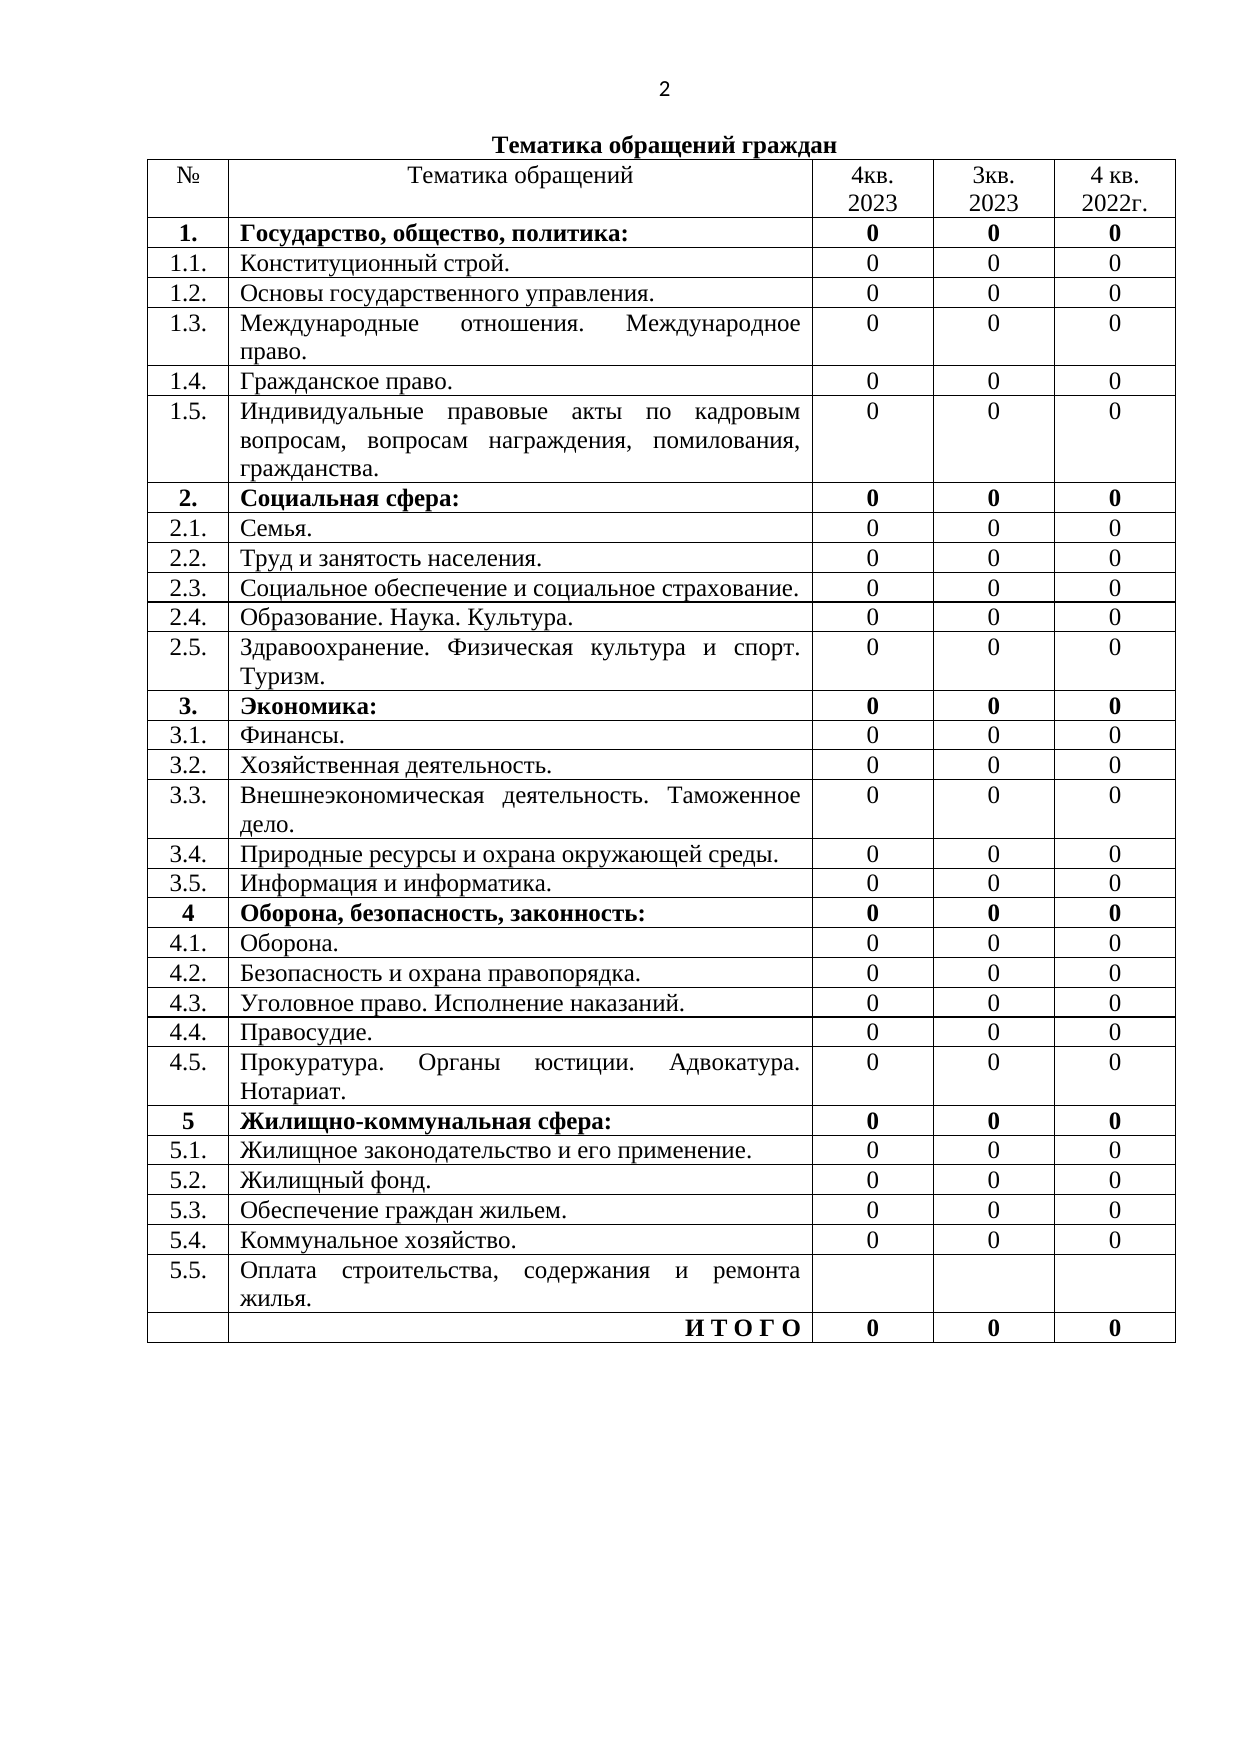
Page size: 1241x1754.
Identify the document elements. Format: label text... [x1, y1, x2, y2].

table_cell 5.4. [148, 1225, 228, 1254]
table_cell 0 [1055, 513, 1175, 542]
table_cell 0 [1055, 1047, 1175, 1105]
table_cell [148, 1313, 228, 1342]
table_cell 0 [934, 988, 1054, 1016]
table_cell 2.2. [148, 543, 228, 572]
table_cell 0 [813, 988, 933, 1016]
table_cell Внешнеэкономическая деятельность. Таможенное дело. [229, 780, 812, 838]
table_cell 0 [813, 573, 933, 601]
table_header 4кв. 2023 [813, 160, 933, 217]
table_cell 0 [934, 1195, 1054, 1224]
table_cell Жилищный фонд. [229, 1165, 812, 1194]
table_cell 0 [813, 1047, 933, 1105]
table_cell Здравоохранение. Физическая культура и спорт. Туризм. [229, 632, 812, 690]
table_cell 1.4. [148, 366, 228, 395]
table_cell 0 [934, 1018, 1054, 1046]
table_cell 0 [813, 632, 933, 690]
table_cell 0 [1055, 248, 1175, 277]
table_cell 0 [1055, 632, 1175, 690]
table_cell 0 [934, 1225, 1054, 1254]
table_cell Образование. Наука. Культура. [229, 603, 812, 631]
table_cell 0 [813, 928, 933, 957]
table_cell 0 [934, 248, 1054, 277]
table_cell 3.5. [148, 869, 228, 897]
table_cell Уголовное право. Исполнение наказаний. [229, 988, 812, 1016]
table_cell 0 [813, 218, 933, 247]
table_cell 0 [934, 780, 1054, 838]
table_cell 0 [1055, 1018, 1175, 1046]
table_cell 0 [1055, 780, 1175, 838]
table_cell 0 [1055, 218, 1175, 247]
table_cell 0 [813, 958, 933, 987]
table_cell 0 [934, 839, 1054, 867]
table_cell Конституционный строй. [229, 248, 812, 277]
table_cell 0 [1055, 366, 1175, 395]
table_cell 0 [813, 1313, 933, 1342]
table_cell 0 [934, 750, 1054, 779]
table_cell 0 [934, 1136, 1054, 1164]
table_header Тематика обращений [229, 160, 812, 217]
table_cell 0 [934, 543, 1054, 572]
table_cell Социальная сфера: [229, 483, 812, 512]
table_cell Оборона, безопасность, законность: [229, 898, 812, 927]
table_cell [934, 1255, 1054, 1312]
table_cell 0 [934, 898, 1054, 927]
table_cell [1055, 1255, 1175, 1312]
table_cell 0 [934, 721, 1054, 749]
table_cell [813, 1255, 933, 1312]
table_cell 0 [813, 898, 933, 927]
table_cell 1.2. [148, 278, 228, 307]
table_cell Природные ресурсы и охрана окружающей среды. [229, 839, 812, 867]
table_cell 0 [1055, 1313, 1175, 1342]
table_cell 0 [813, 278, 933, 307]
table_cell Оборона. [229, 928, 812, 957]
table_cell 0 [934, 308, 1054, 365]
table_header 3кв. 2023 [934, 160, 1054, 217]
table_cell 5.5. [148, 1255, 228, 1312]
table_cell Экономика: [229, 691, 812, 719]
table_cell Жилищное законодательство и его применение. [229, 1136, 812, 1164]
table_cell 0 [934, 1313, 1054, 1342]
table_cell 1.3. [148, 308, 228, 365]
table_cell 4.1. [148, 928, 228, 957]
table_cell 0 [813, 1106, 933, 1134]
table_cell 3.1. [148, 721, 228, 749]
table_cell 1. [148, 218, 228, 247]
table_header 4 кв. 2022г. [1055, 160, 1175, 217]
table_cell Хозяйственная деятельность. [229, 750, 812, 779]
table_cell 2.4. [148, 603, 228, 631]
table_cell 0 [1055, 603, 1175, 631]
table_cell 0 [1055, 721, 1175, 749]
table_cell Гражданское право. [229, 366, 812, 395]
table_cell 0 [813, 513, 933, 542]
table_cell 2.5. [148, 632, 228, 690]
table_cell 0 [1055, 308, 1175, 365]
table_cell 0 [813, 366, 933, 395]
table_cell 0 [1055, 750, 1175, 779]
table_cell Основы государственного управления. [229, 278, 812, 307]
table_cell 0 [1055, 1195, 1175, 1224]
text Тематика обращений граждан [148, 130, 1181, 159]
table_cell 0 [1055, 278, 1175, 307]
table_cell Государство, общество, политика: [229, 218, 812, 247]
table_cell 5.3. [148, 1195, 228, 1224]
table_cell 0 [813, 603, 933, 631]
table_cell 0 [934, 366, 1054, 395]
table_cell 0 [1055, 1136, 1175, 1164]
table_cell 0 [1055, 573, 1175, 601]
table_cell 0 [934, 396, 1054, 482]
table_cell 5.1. [148, 1136, 228, 1164]
table_cell 0 [1055, 928, 1175, 957]
table_cell Социальное обеспечение и социальное страхование. [229, 573, 812, 601]
table_cell 3. [148, 691, 228, 719]
table_cell 4.5. [148, 1047, 228, 1105]
table_cell 0 [1055, 869, 1175, 897]
table_cell 0 [934, 573, 1054, 601]
table_header № [148, 160, 228, 217]
table_cell 0 [934, 513, 1054, 542]
table_cell 2. [148, 483, 228, 512]
table_cell Индивидуальные правовые акты по кадровым вопросам, вопросам награждения, помилования, гражданства. [229, 396, 812, 482]
table_cell 0 [934, 1165, 1054, 1194]
table_cell 0 [1055, 396, 1175, 482]
table_cell Оплата строительства, содержания и ремонта жилья. [229, 1255, 812, 1312]
table_cell 3.4. [148, 839, 228, 867]
table_cell 3.2. [148, 750, 228, 779]
table_cell 0 [934, 218, 1054, 247]
table_cell 0 [1055, 1106, 1175, 1134]
table_cell 0 [813, 780, 933, 838]
table_cell 0 [813, 1195, 933, 1224]
table_cell 0 [1055, 483, 1175, 512]
table_cell 0 [1055, 898, 1175, 927]
table_cell 0 [813, 543, 933, 572]
table_cell 5 [148, 1106, 228, 1134]
table_cell Международные отношения. Международное право. [229, 308, 812, 365]
table_cell 0 [813, 396, 933, 482]
table_cell 0 [813, 248, 933, 277]
table_cell Обеспечение граждан жильем. [229, 1195, 812, 1224]
table_cell 1.5. [148, 396, 228, 482]
table_cell 2.1. [148, 513, 228, 542]
table_cell 0 [813, 691, 933, 719]
table_cell 0 [813, 839, 933, 867]
table_cell 3.3. [148, 780, 228, 838]
table_cell 1.1. [148, 248, 228, 277]
table_cell Жилищно-коммунальная сфера: [229, 1106, 812, 1134]
table_cell 0 [813, 483, 933, 512]
table_cell 0 [934, 1106, 1054, 1134]
table_cell 0 [1055, 958, 1175, 987]
table_cell 0 [934, 691, 1054, 719]
table_cell Коммунальное хозяйство. [229, 1225, 812, 1254]
table_cell 0 [934, 483, 1054, 512]
table_cell 0 [1055, 1165, 1175, 1194]
table_cell 0 [934, 1047, 1054, 1105]
table_cell 0 [934, 928, 1054, 957]
table_cell 0 [1055, 691, 1175, 719]
table_cell 5.2. [148, 1165, 228, 1194]
table_cell Безопасность и охрана правопорядка. [229, 958, 812, 987]
table_cell 2.3. [148, 573, 228, 601]
table_cell Информация и информатика. [229, 869, 812, 897]
table_cell Финансы. [229, 721, 812, 749]
table_cell Семья. [229, 513, 812, 542]
table_cell 4 [148, 898, 228, 927]
table_cell 4.2. [148, 958, 228, 987]
table_cell Труд и занятость населения. [229, 543, 812, 572]
table_cell 0 [934, 632, 1054, 690]
table_cell 4.4. [148, 1018, 228, 1046]
table_cell 0 [813, 1165, 933, 1194]
table_cell 0 [1055, 839, 1175, 867]
table_cell 0 [813, 750, 933, 779]
table_cell 0 [1055, 543, 1175, 572]
table_cell 0 [934, 603, 1054, 631]
table_cell 0 [934, 278, 1054, 307]
table_cell 0 [813, 721, 933, 749]
table_cell 0 [813, 1225, 933, 1254]
table_cell 4.3. [148, 988, 228, 1016]
table_cell 0 [813, 1136, 933, 1164]
table_cell Правосудие. [229, 1018, 812, 1046]
table_cell 0 [813, 308, 933, 365]
table_cell 0 [934, 958, 1054, 987]
table_cell 0 [813, 869, 933, 897]
table_cell 0 [1055, 988, 1175, 1016]
table_cell 0 [934, 869, 1054, 897]
table_cell Прокуратура. Органы юстиции. Адвокатура. Нотариат. [229, 1047, 812, 1105]
table_cell И Т О Г О [229, 1313, 812, 1342]
table_cell 0 [813, 1018, 933, 1046]
table_cell 0 [1055, 1225, 1175, 1254]
